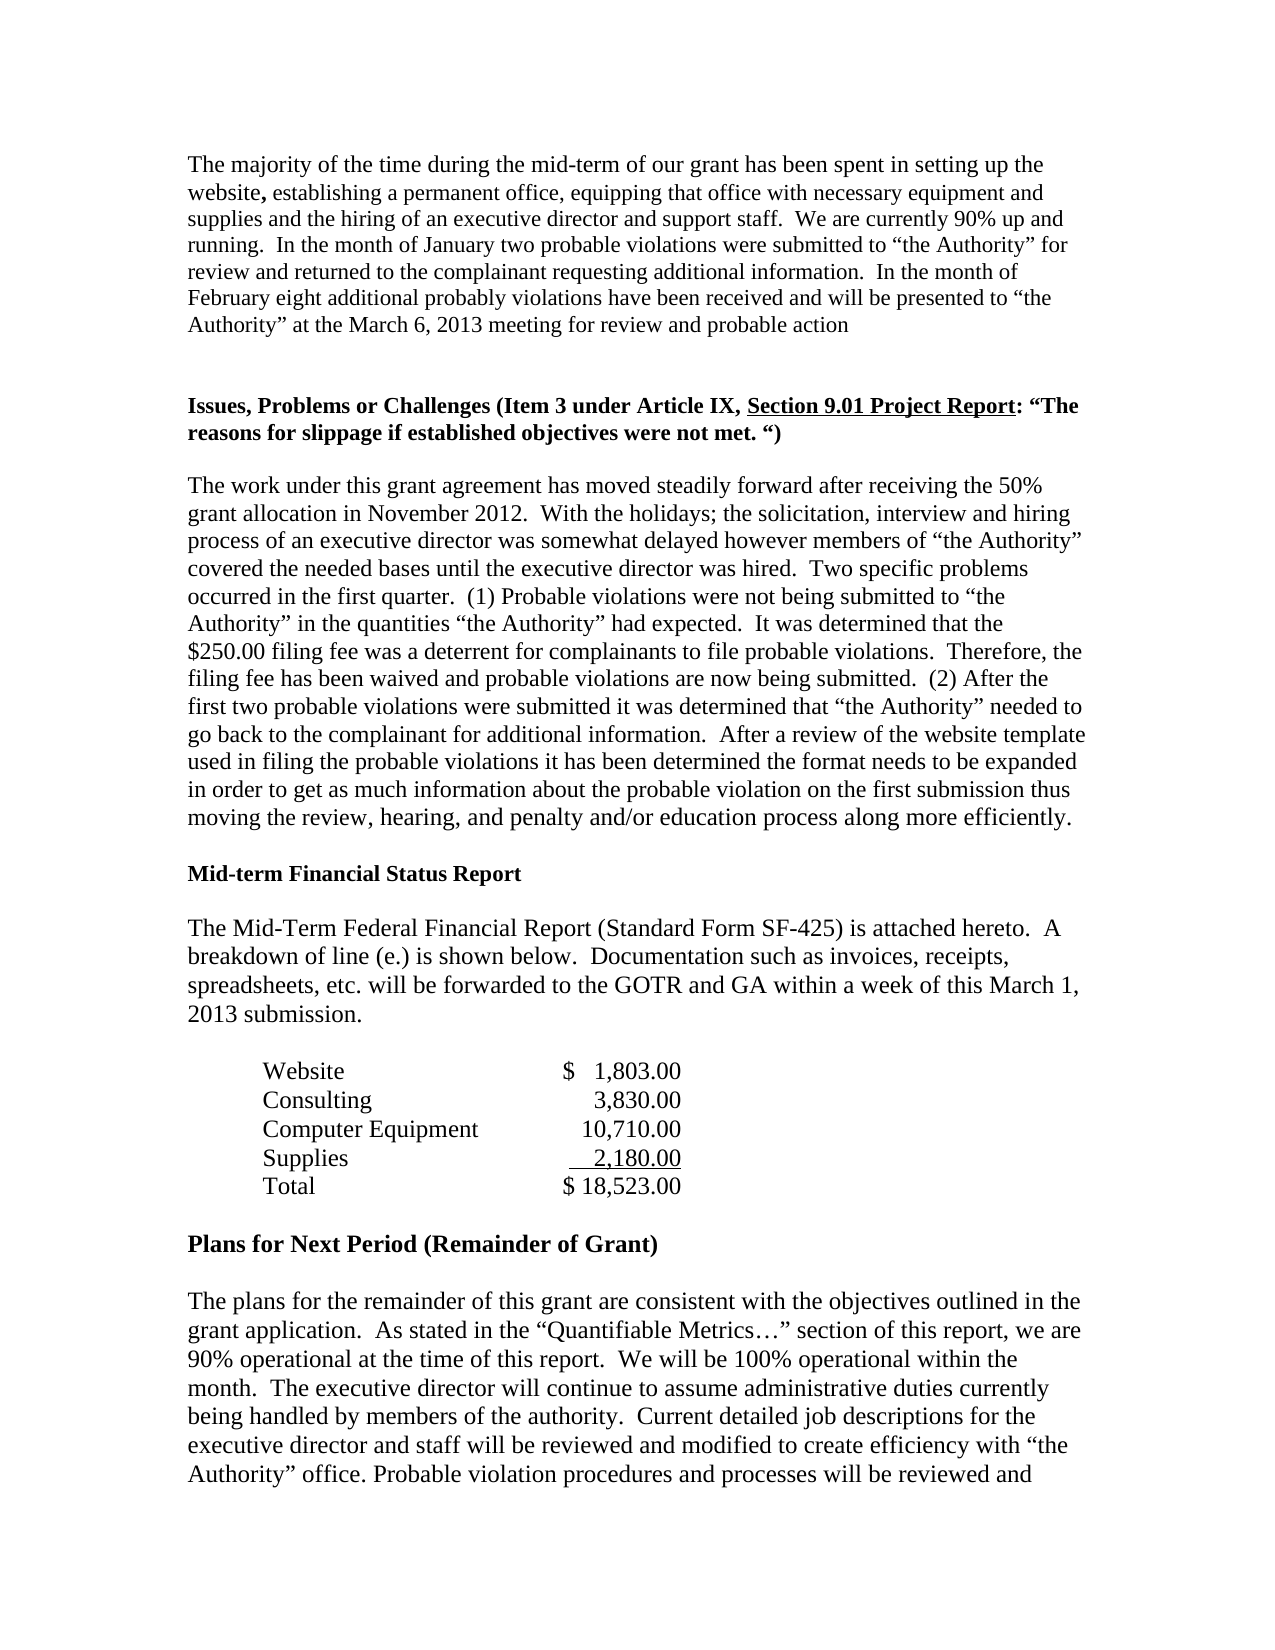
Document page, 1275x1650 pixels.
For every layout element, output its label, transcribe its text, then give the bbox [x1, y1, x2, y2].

text The work under this grant agreement has moved steadily forward after receiving the 50% grant allocation in November 2012. With the holidays; the solicitation, interview and hiring process of an executive director was somewhat delayed however members of “the Authority” covered the needed bases until the executive director was hired. Two specific problems occurred in the first quarter. (1) Probable violations were not being submitted to “the Authority” in the quantities “the Authority” had expected. It was determined that the $250.00 filing fee was a deterrent for complainants to file probable violations. Therefore, the filing fee has been waived and probable violations are now being submitted. (2) After the first two probable violations were submitted it was determined that “the Authority” needed to go back to the complainant for additional information. After a review of the website template used in filing the probable violations it has been determined the format needs to be expanded in order to get as much information about the probable violation on the first submission thus moving the review, hearing, and penalty and/or education process along more efficiently. [187, 471, 1087, 831]
text Website $ 1,803.00 [187, 1056, 1087, 1085]
text Plans for Next Period (Remainder of Grant) [187, 1229, 1087, 1258]
text Supplies 2,180.00 [187, 1143, 1087, 1171]
text Issues, Problems or Challenges (Item 3 under Article IX, Section 9.01 Project Report: “The reasons for slippage if established objectives were not met. “) [187, 392, 1087, 445]
text The majority of the time during the mid-term of our grant has been spent in setting up the website, establishing a permanent office, equipping that office with necessary equipment and supplies and the hiring of an executive director and support staff. We are currently 90% up and running. In the month of January two probable violations were submitted to “the Authority” for review and returned to the complainant requesting additional information. In the month of February eight additional probably violations have been received and will be presented to “the Authority” at the March 6, 2013 meeting for review and probable action [187, 150, 1087, 337]
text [187, 1286, 1087, 1488]
text Consulting 3,830.00 [187, 1085, 1087, 1114]
text Total $ 18,523.00 [187, 1171, 1087, 1200]
text Computer Equipment 10,710.00 [187, 1114, 1087, 1143]
text The Mid-Term Federal Financial Report (Standard Form SF-425) is attached hereto. A breakdown of line (e.) is shown below. Documentation such as invoices, receipts, spreadsheets, etc. will be forwarded to the GOTR and GA within a week of this March 1, 2013 submission. [187, 913, 1087, 1028]
text Mid-term Financial Status Report [187, 860, 1087, 886]
